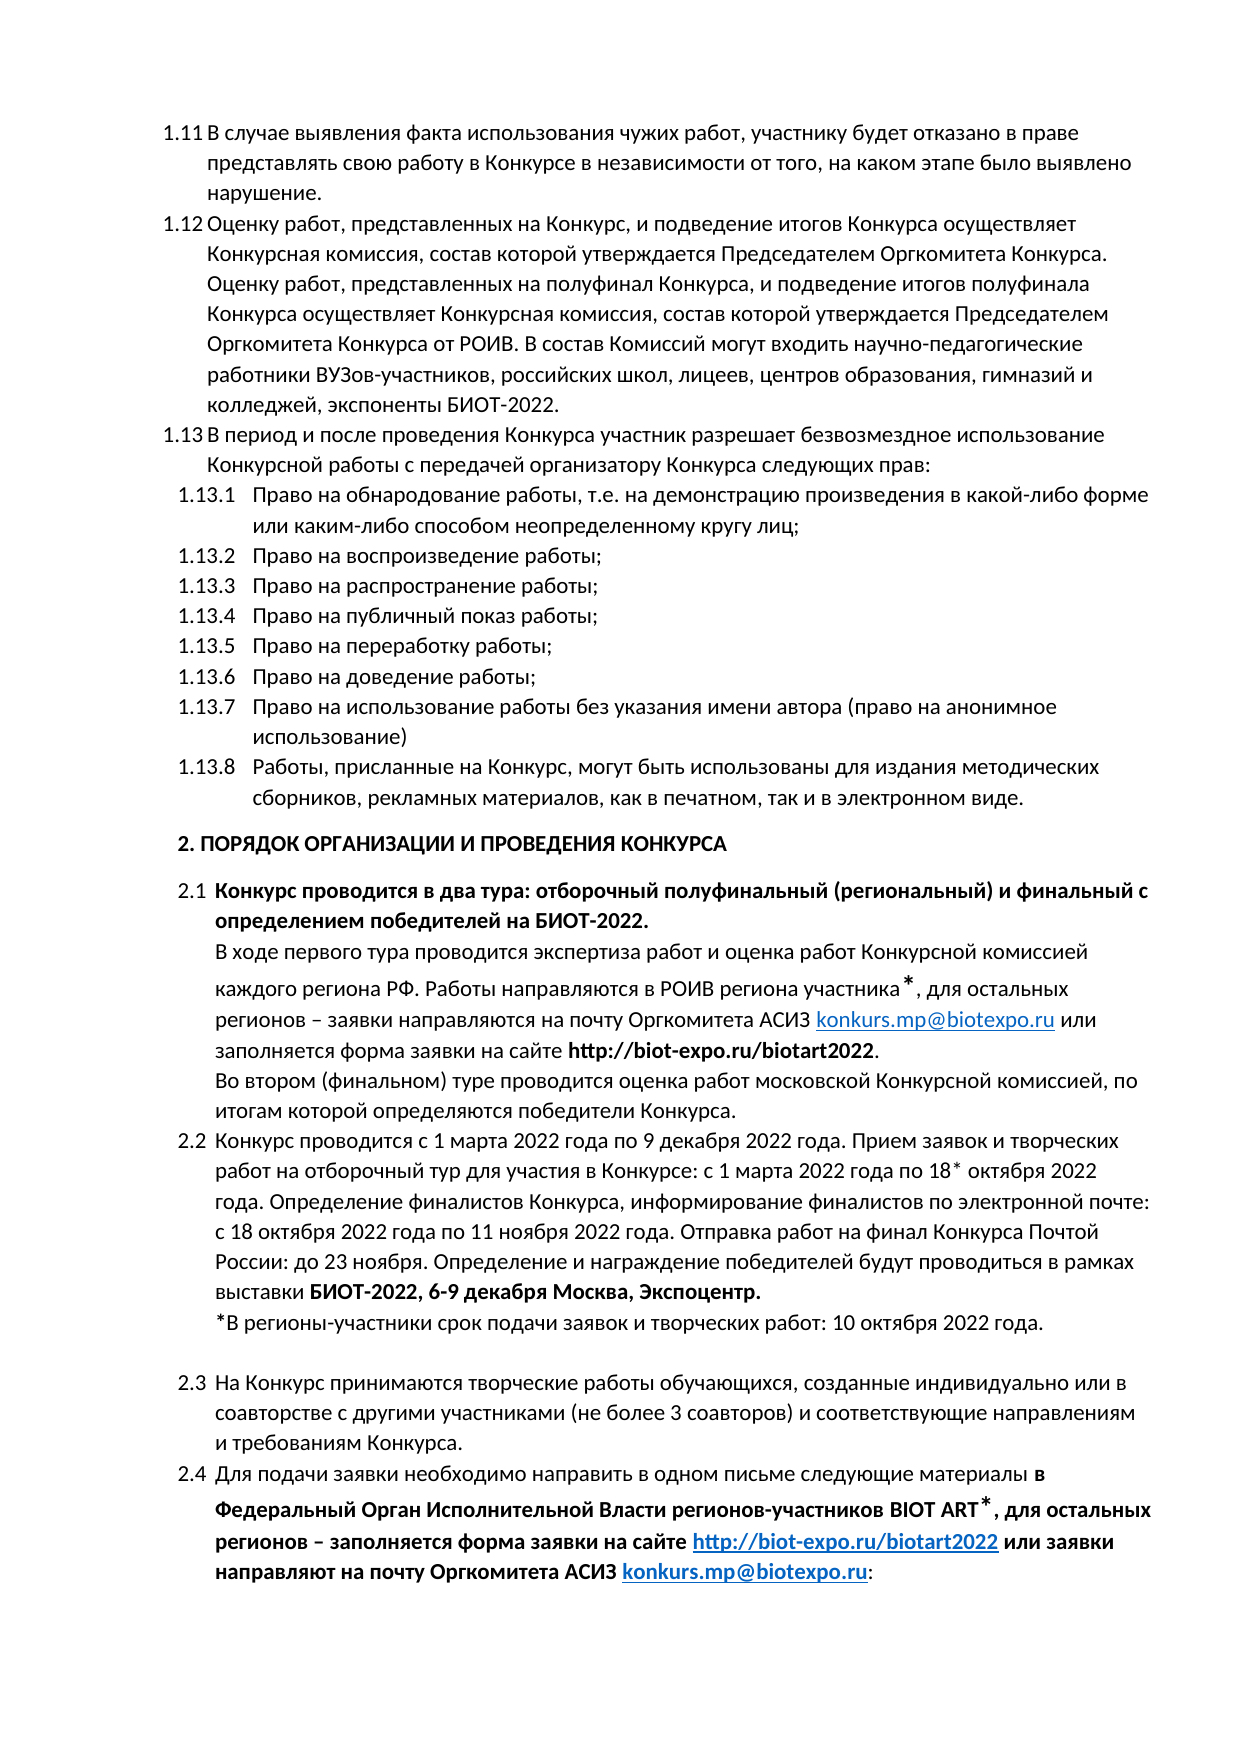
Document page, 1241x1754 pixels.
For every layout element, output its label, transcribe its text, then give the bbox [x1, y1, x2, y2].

list Для подачи заявки необходимо направить в одном письме следующие материалы в Федеральный Орган Исполнительной Власти регионов-участников BIOT ART*, для остальных регионов – заполняется форма заявки на сайте http://biot-expo.ru/biotart2022 или заявки направляют на почту Оргкомитета АСИЗ konkurs.mp@biotexpo.ru: [177, 1459, 1152, 1586]
list Во втором (финальном) туре проводится оценка работ московской Конкурсной комиссией, по итогам которой определяются победители Конкурса. [215, 1066, 1152, 1124]
list В период и после проведения Конкурса участник разрешает безвозмездное использование Конкурсной работы с передачей организатору Конкурса следующих прав: [162, 420, 1152, 478]
list Работы, присланные на Конкурс, могут быть использованы для издания методических сборников, рекламных материалов, как в печатном, так и в электронном виде. [177, 752, 1152, 811]
list На Конкурс принимаются творческие работы обучающихся, созданные индивидуально или в соавторстве с другими участниками (не более 3 соавторов) и соответствующие направлениям и требованиям Конкурса. [177, 1368, 1152, 1456]
list Конкурс проводится в два тура: отборочный полуфинальный (региональный) и финальный с определением победителей на БИОТ-2022. В ходе первого тура проводится экспертиза работ и оценка работ Конкурсной комиссией каждого региона РФ. Работы направляются в РОИВ региона участника*, для остальных регионов – заявки направляются на почту Оргкомитета АСИЗ konkurs.mp@biotexpo.ru или заполняется форма заявки на сайте http://biot-expo.ru/biotart2022. [177, 876, 1152, 1064]
list В случае выявления факта использования чужих работ, участнику будет отказано в праве представлять свою работу в Конкурсе в независимости от того, на каком этапе было выявлено нарушение. [162, 118, 1152, 207]
list Право на переработку работы; [177, 632, 1152, 660]
text 2. ПОРЯДОК ОРГАНИЗАЦИИ И ПРОВЕДЕНИЯ КОНКУРСА [177, 829, 1152, 858]
list Право на доведение работы; [177, 662, 1152, 690]
list Право на использование работы без указания имени автора (право на анонимное использование) [177, 692, 1152, 750]
list Оценку работ, представленных на Конкурс, и подведение итогов Конкурса осуществляет Конкурсная комиссия, состав которой утверждается Председателем Оргкомитета Конкурса. Оценку работ, представленных на полуфинал Конкурса, и подведение итогов полуфинала Конкурса осуществляет Конкурсная комиссия, состав которой утверждается Председателем Оргкомитета Конкурса от РОИВ. В состав Комиссий могут входить научно-педагогические работники ВУЗов-участников, российских школ, лицеев, центров образования, гимназий и колледжей, экспоненты БИОТ-2022. [162, 209, 1152, 418]
list Право на воспроизведение работы; [177, 541, 1152, 569]
list Право на публичный показ работы; [177, 601, 1152, 629]
list *В регионы-участники срок подачи заявок и творческих работ: 10 октября 2022 года. [215, 1308, 1152, 1336]
list Право на распространение работы; [177, 571, 1152, 599]
list Конкурс проводится с 1 марта 2022 года по 9 декабря 2022 года. Прием заявок и творческих работ на отборочный тур для участия в Конкурсе: с 1 марта 2022 года по 18* октября 2022 года. Определение финалистов Конкурса, информирование финалистов по электронной почте: с 18 октября 2022 года по 11 ноября 2022 года. Отправка работ на финал Конкурса Почтой России: до 23 ноября. Определение и награждение победителей будут проводиться в рамках выставки БИОТ-2022, 6-9 декабря Москва, Экспоцентр. [177, 1126, 1152, 1305]
list Право на обнародование работы, т.е. на демонстрацию произведения в какой-либо форме или каким-либо способом неопределенному кругу лиц; [177, 481, 1152, 539]
